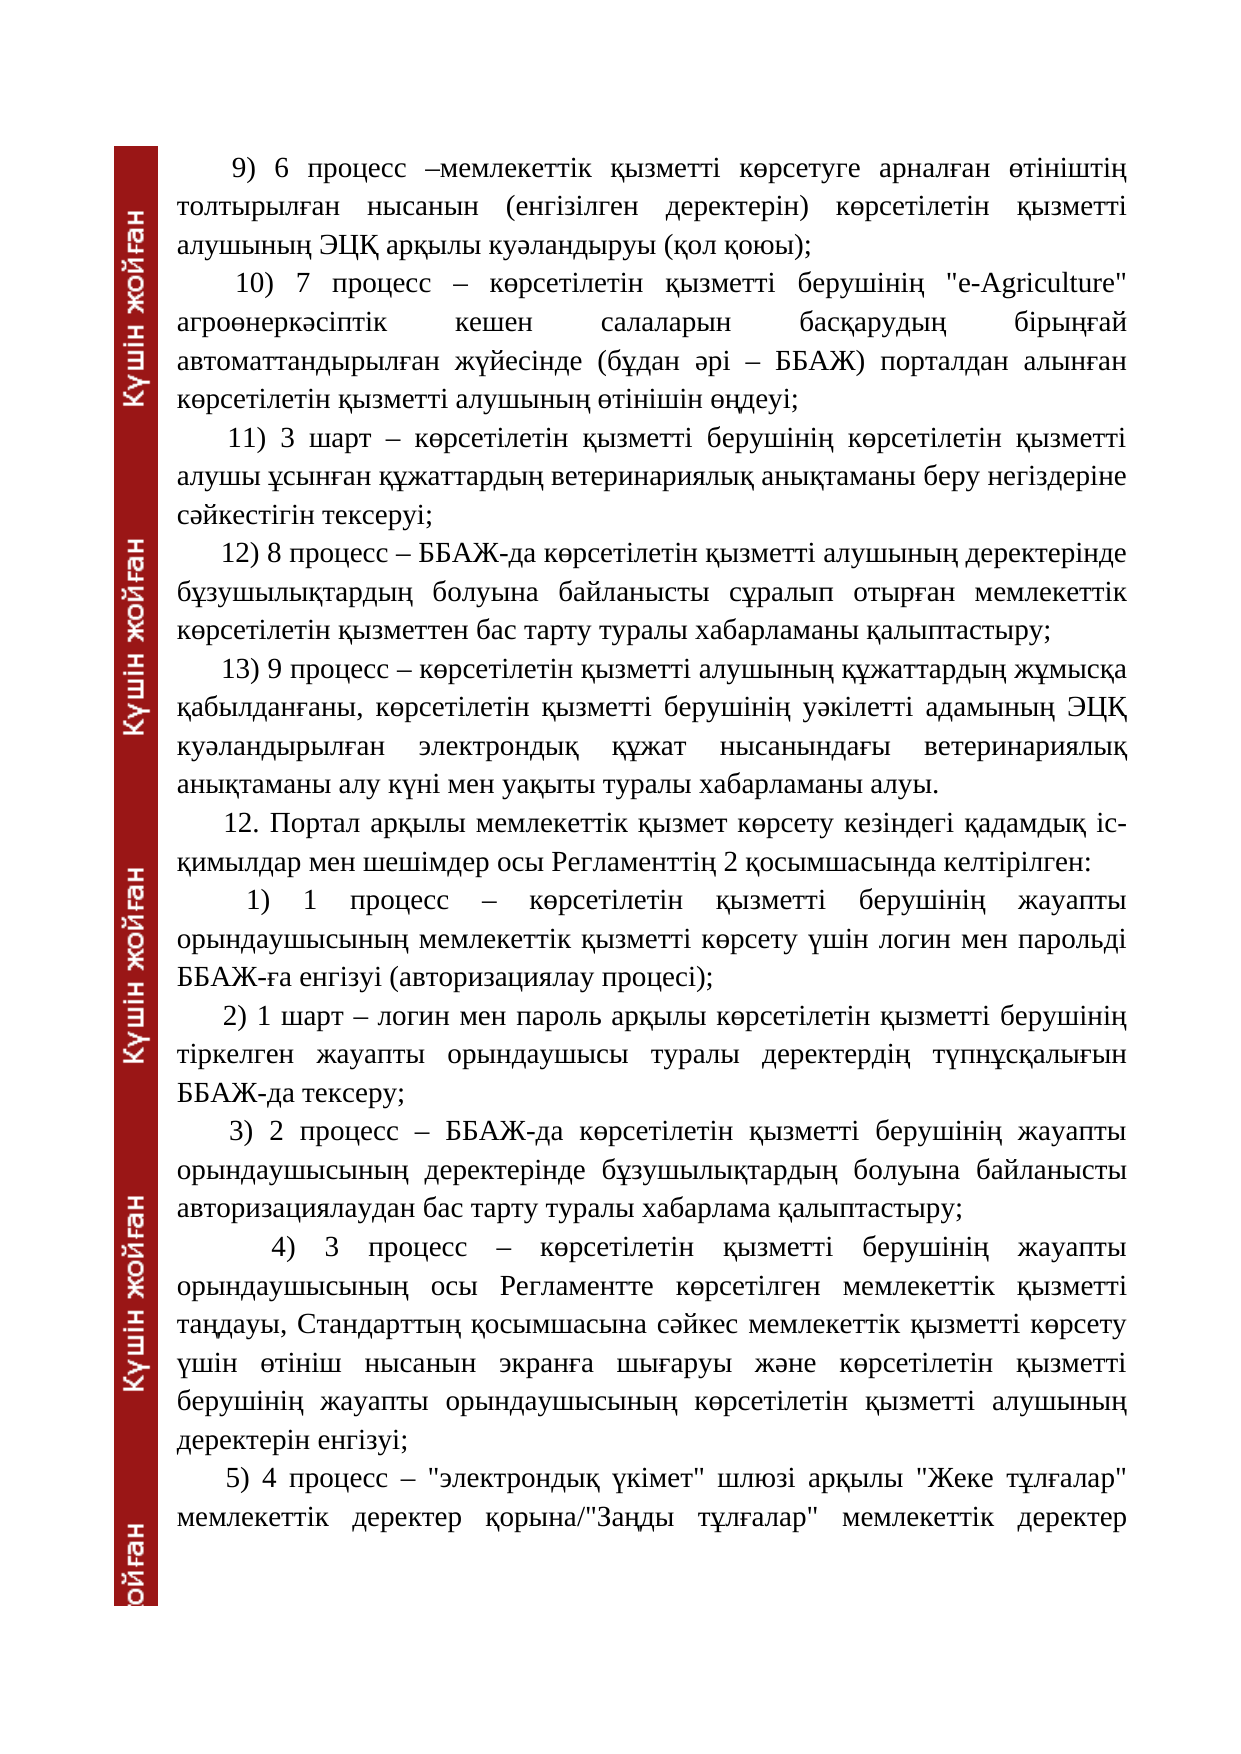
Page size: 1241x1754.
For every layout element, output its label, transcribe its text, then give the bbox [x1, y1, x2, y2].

text 11) 3 шарт – көрсетілетін қызметті берушінің көрсетілетін қызметті алушы ұсынған құжаттардың ветеринариялық анықтаманы беру негіздеріне сәйкестігін тексеруі; [112, 420, 1128, 530]
picture [114, 261, 158, 266]
picture [114, 646, 158, 651]
picture [114, 877, 158, 882]
text 4) 3 процесс – көрсетілетін қызметті берушінің жауапты орындаушысының осы Регламентте көрсетілген мемлекеттік қызметті таңдауы, Стандарттың қосымшасына сәйкес мемлекеттік қызметті көрсету үшін өтініш нысанын экранға шығаруы және көрсетілетін қызметті берушінің жауапты орындаушысының көрсетілетін қызметті алушының деректерін енгізуі; [112, 1229, 1128, 1455]
picture [114, 415, 158, 420]
text 2) 1 шарт – логин мен пароль арқылы көрсетілетін қызметті берушінің тіркелген жауапты орындаушысы туралы деректердің түпнұсқалығын ББАЖ-да тексеру; [112, 998, 1128, 1108]
text 12. Портал арқылы мемлекеттік қызмет көрсету кезіндегі қадамдық іс-қимылдар мен шешімдер осы Регламенттің 2 қосымшасында келтірілген: [112, 805, 1128, 877]
text 12) 8 процесс – ББАЖ-да көрсетілетін қызметті алушының деректерінде бұзушылықтардың болуына байланысты сұралып отырған мемлекеттік көрсетілетін қызметтен бас тарту туралы хабарламаны қалыптастыру; [112, 535, 1128, 646]
text 13) 9 процесс – көрсетілетін қызметті алушының құжаттардың жұмысқа қабылданғаны, көрсетілетін қызметті берушінің уәкілетті адамының ЭЦҚ куәландырылған электрондық құжат нысанындағы ветеринариялық анықтаманы алу күні мен уақыты туралы хабарламаны алуы. [112, 651, 1128, 800]
text 1) 1 процесс – көрсетілетін қызметті берушінің жауапты орындаушысының мемлекеттік қызметті көрсету үшін логин мен парольді ББАЖ-ға енгізуі (авторизациялау процесі); [112, 882, 1128, 993]
picture [114, 1224, 158, 1229]
picture [114, 530, 158, 535]
picture [114, 993, 158, 998]
picture [114, 800, 158, 805]
picture [114, 146, 158, 150]
text 3) 2 процесс – ББАЖ-да көрсетілетін қызметті берушінің жауапты орындаушысының деректерінде бұзушылықтардың болуына байланысты авторизациялаудан бас тарту туралы хабарлама қалыптастыру; [112, 1113, 1128, 1224]
picture [114, 1532, 158, 1606]
text 9) 6 процесс –мемлекеттік қызметті көрсетуге арналған өтініштің толтырылған нысанын (енгізілген деректерін) көрсетілетін қызметті алушының ЭЦҚ арқылы куәландыруы (қол қоюы); [112, 150, 1128, 261]
picture [114, 1455, 158, 1460]
picture [114, 1108, 158, 1113]
text 10) 7 процесс – көрсетілетін қызметті берушінің "е-Agriculture" агроөнеркәсіптік кешен салаларын басқарудың бірыңғай автоматтандырылған жүйесінде (бұдан әрі – ББАЖ) порталдан алынған көрсетілетін қызметті алушының өтінішін өңдеуі; [112, 266, 1128, 415]
